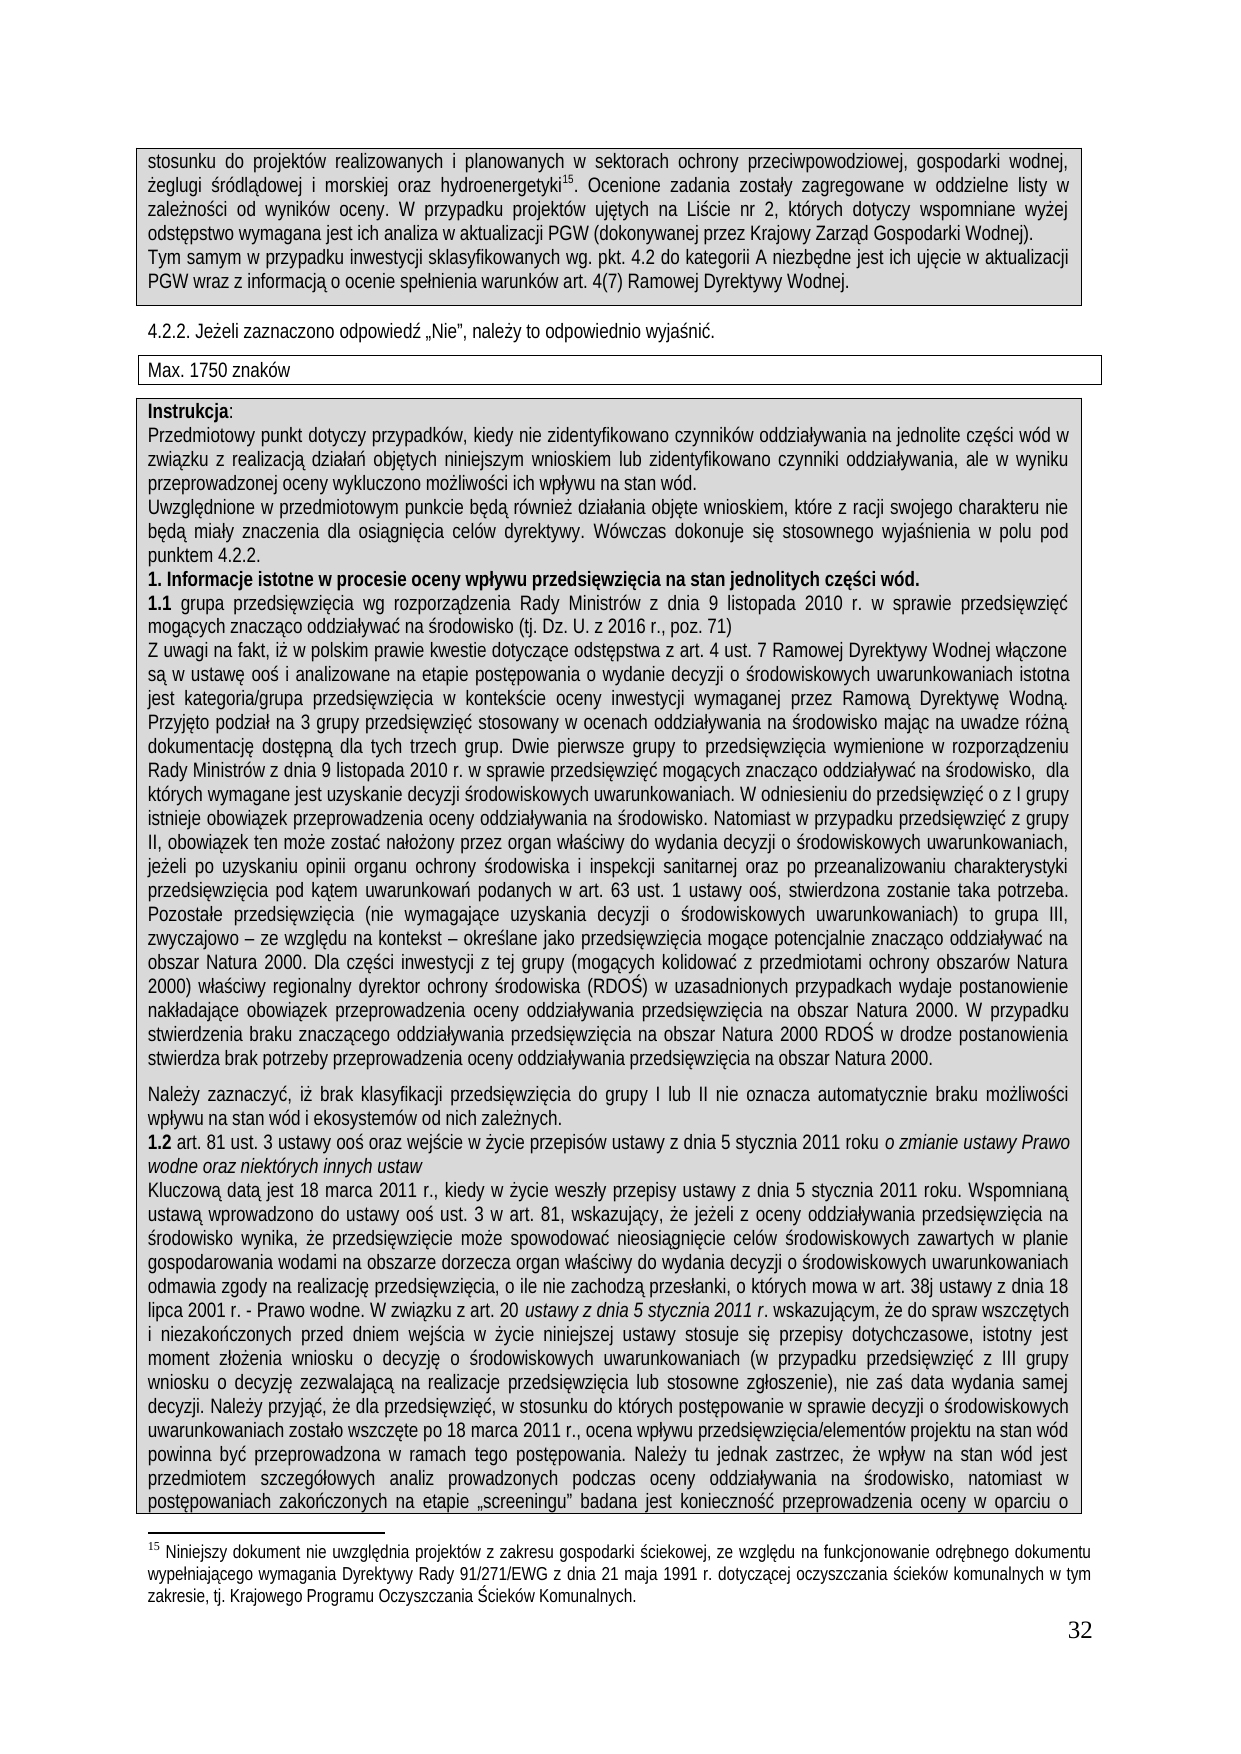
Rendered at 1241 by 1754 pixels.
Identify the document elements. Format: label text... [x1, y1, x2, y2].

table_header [137, 399, 1081, 1513]
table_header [137, 149, 1081, 305]
text Max. 1750 znaków [139, 356, 1101, 384]
text 4.2.2. Jeżeli zaznaczono odpowiedź „Nie”, należy to odpowiednio wyjaśnić. [148, 318, 1092, 342]
